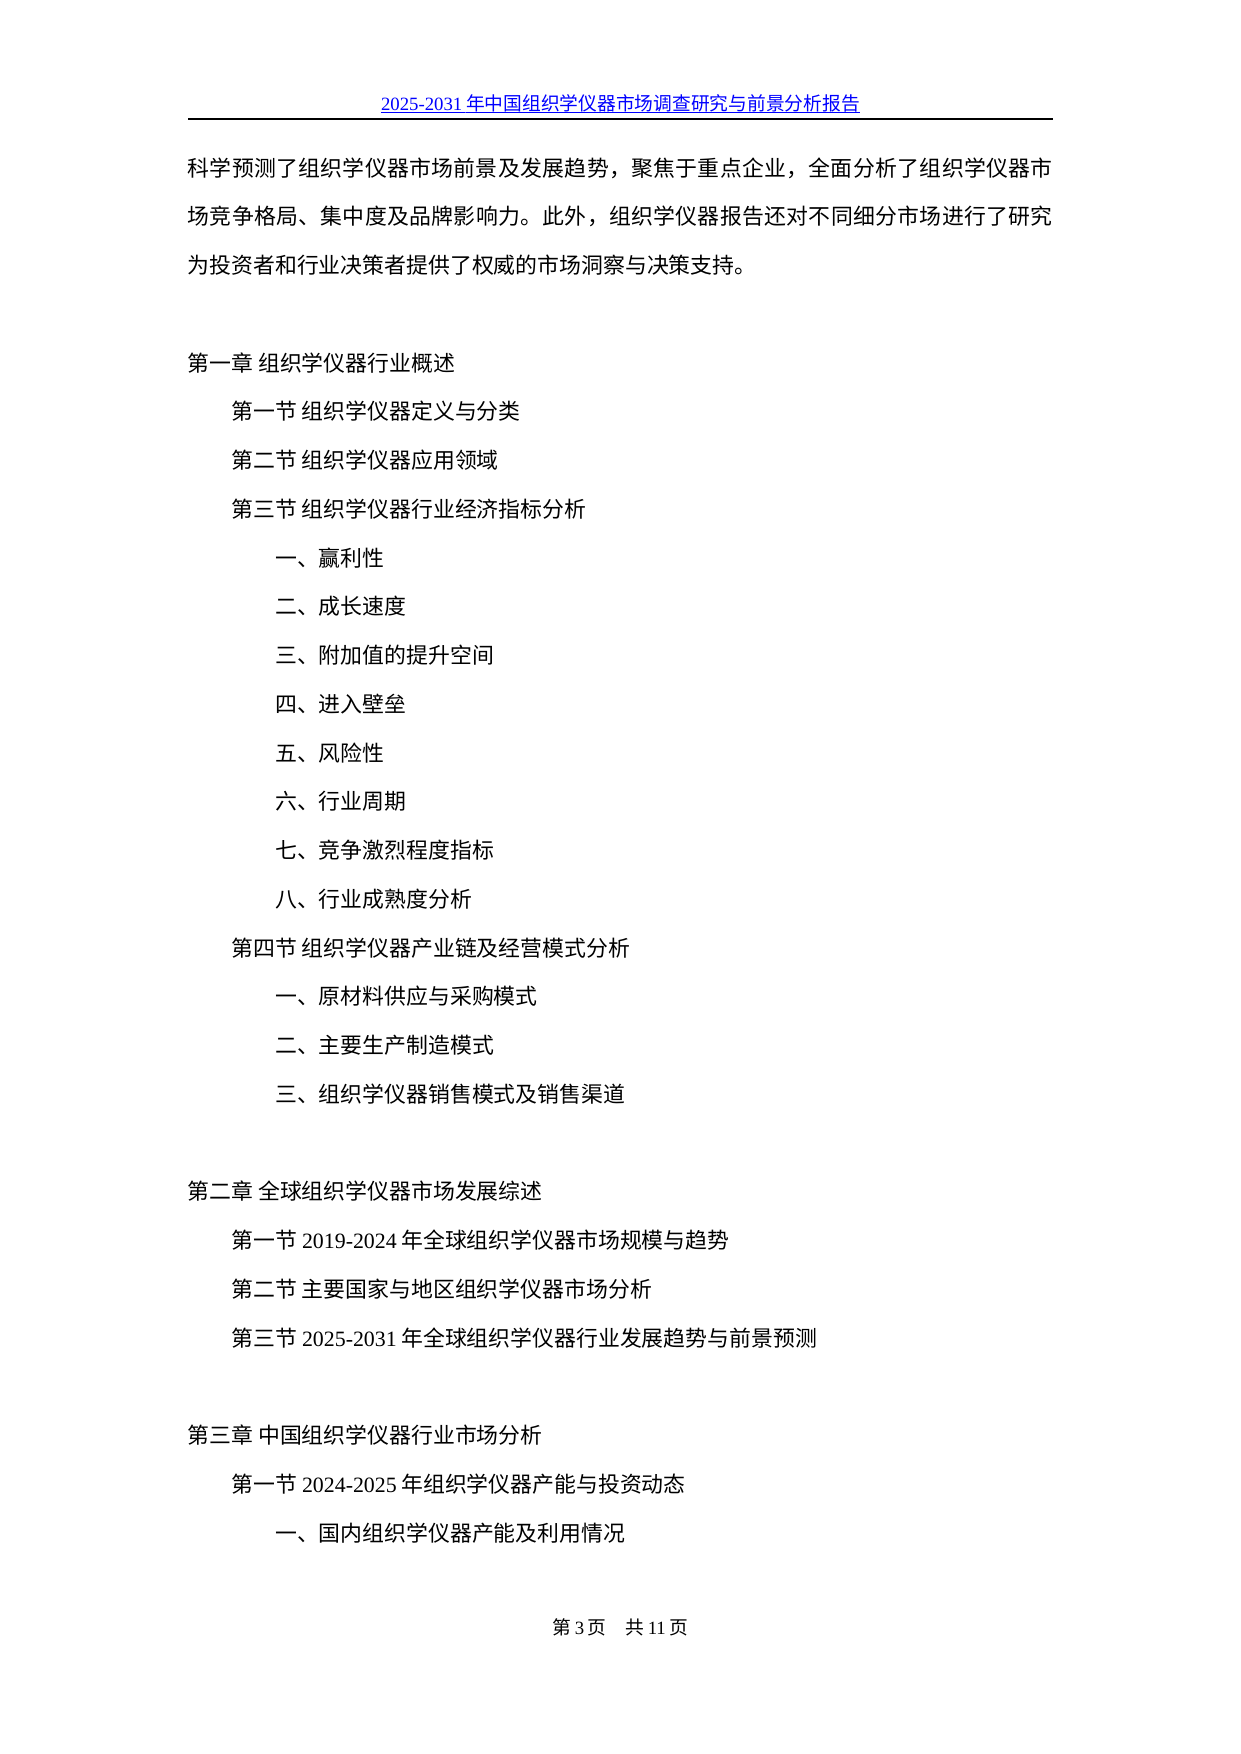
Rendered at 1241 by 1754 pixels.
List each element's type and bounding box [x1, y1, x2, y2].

text [187, 150, 1053, 1548]
